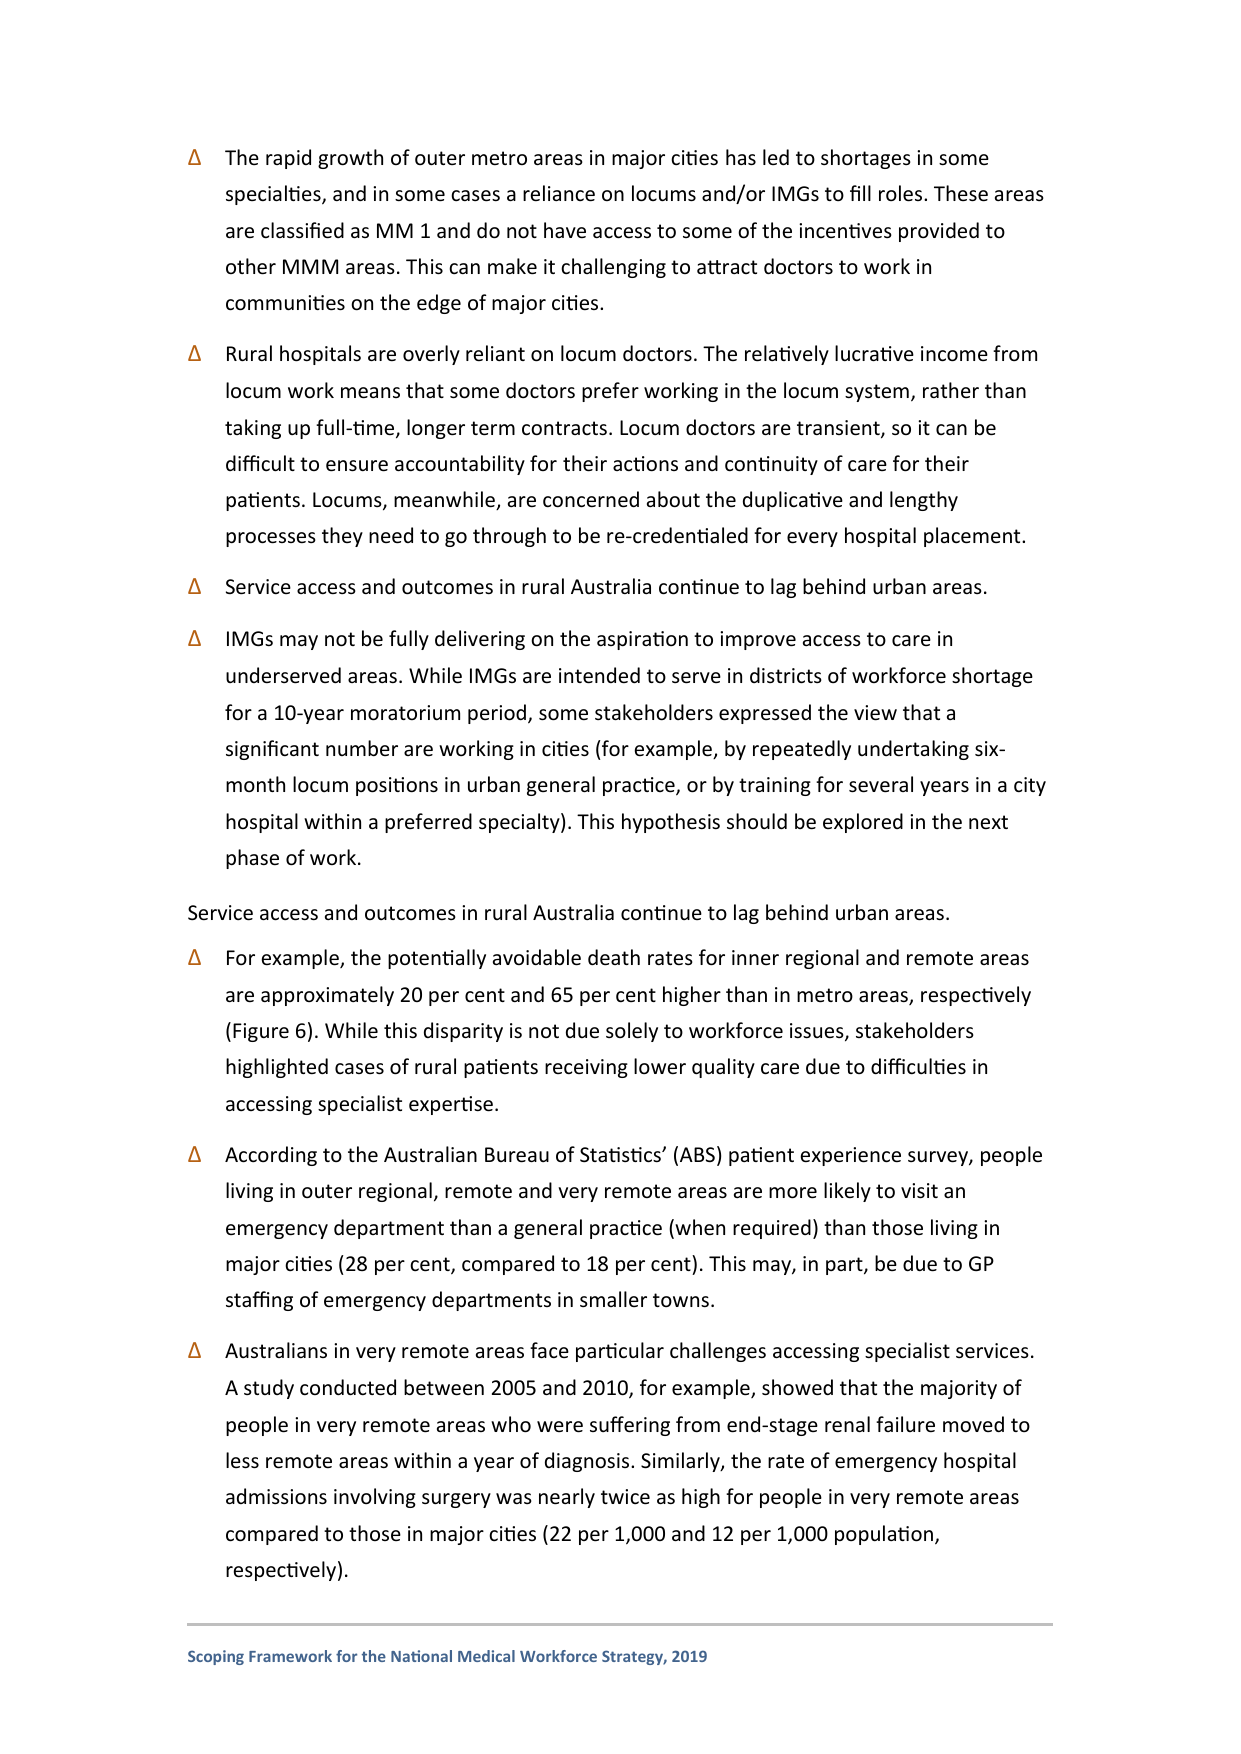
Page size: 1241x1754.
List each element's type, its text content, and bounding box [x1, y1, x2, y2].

text Rural hospitals are overly reliant on locum doctors. The relatively lucrative income from locum work means that some doctors prefer working in the locum system, rather than taking up full-time, longer term contracts. Locum doctors are transient, so it can be difficult to ensure accountability for their actions and continuity of care for their patients. Locums, meanwhile, are concerned about the duplicative and lengthy processes they need to go through to be re-credentialed for every hospital placement. [187, 337, 1053, 550]
text The rapid growth of outer metro areas in major cities has led to shortages in some specialties, and in some cases a reliance on locums and/or IMGs to fill roles. These areas are classified as MM 1 and do not have access to some of the incentives provided to other MMM areas. This can make it challenging to attract doctors to work in communities on the edge of major cities. [187, 141, 1053, 317]
text IMGs may not be fully delivering on the aspiration to improve access to care in underserved areas. While IMGs are intended to serve in districts of workforce shortage for a 10-year moratorium period, some stakeholders expressed the view that a significant number are working in cities (for example, by repeatedly undertaking six-month locum positions in urban general practice, or by training for several years in a city hospital within a preferred specialty). This hypothesis should be explored in the next phase of work. [187, 623, 1053, 871]
text Service access and outcomes in rural Australia continue to lag behind urban areas. [187, 571, 1053, 601]
text For example, the potentially avoidable death rates for inner regional and remote areas are approximately 20 per cent and 65 per cent higher than in metro areas, respectively (Figure 6). While this disparity is not due solely to workforce issues, stakeholders highlighted cases of rural patients receiving lower quality care due to difficulties in accessing specialist expertise. [187, 941, 1053, 1117]
text Service access and outcomes in rural Australia continue to lag behind urban areas. [187, 898, 1053, 926]
text According to the Australian Bureau of Statistics’ (ABS) patient experience survey, people living in outer regional, remote and very remote areas are more likely to visit an emergency department than a general practice (when required) than those living in major cities (28 per cent, compared to 18 per cent). This may, in part, be due to GP staffing of emergency departments in smaller towns. [187, 1138, 1053, 1314]
text Australians in very remote areas face particular challenges accessing specialist services. A study conducted between 2005 and 2010, for example, showed that the majority of people in very remote areas who were suffering from end-stage renal failure moved to less remote areas within a year of diagnosis. Similarly, the rate of emergency hospital admissions involving surgery was nearly twice as high for people in very remote areas compared to those in major cities (22 per 1,000 and 12 per 1,000 population, respectively). [187, 1334, 1053, 1583]
